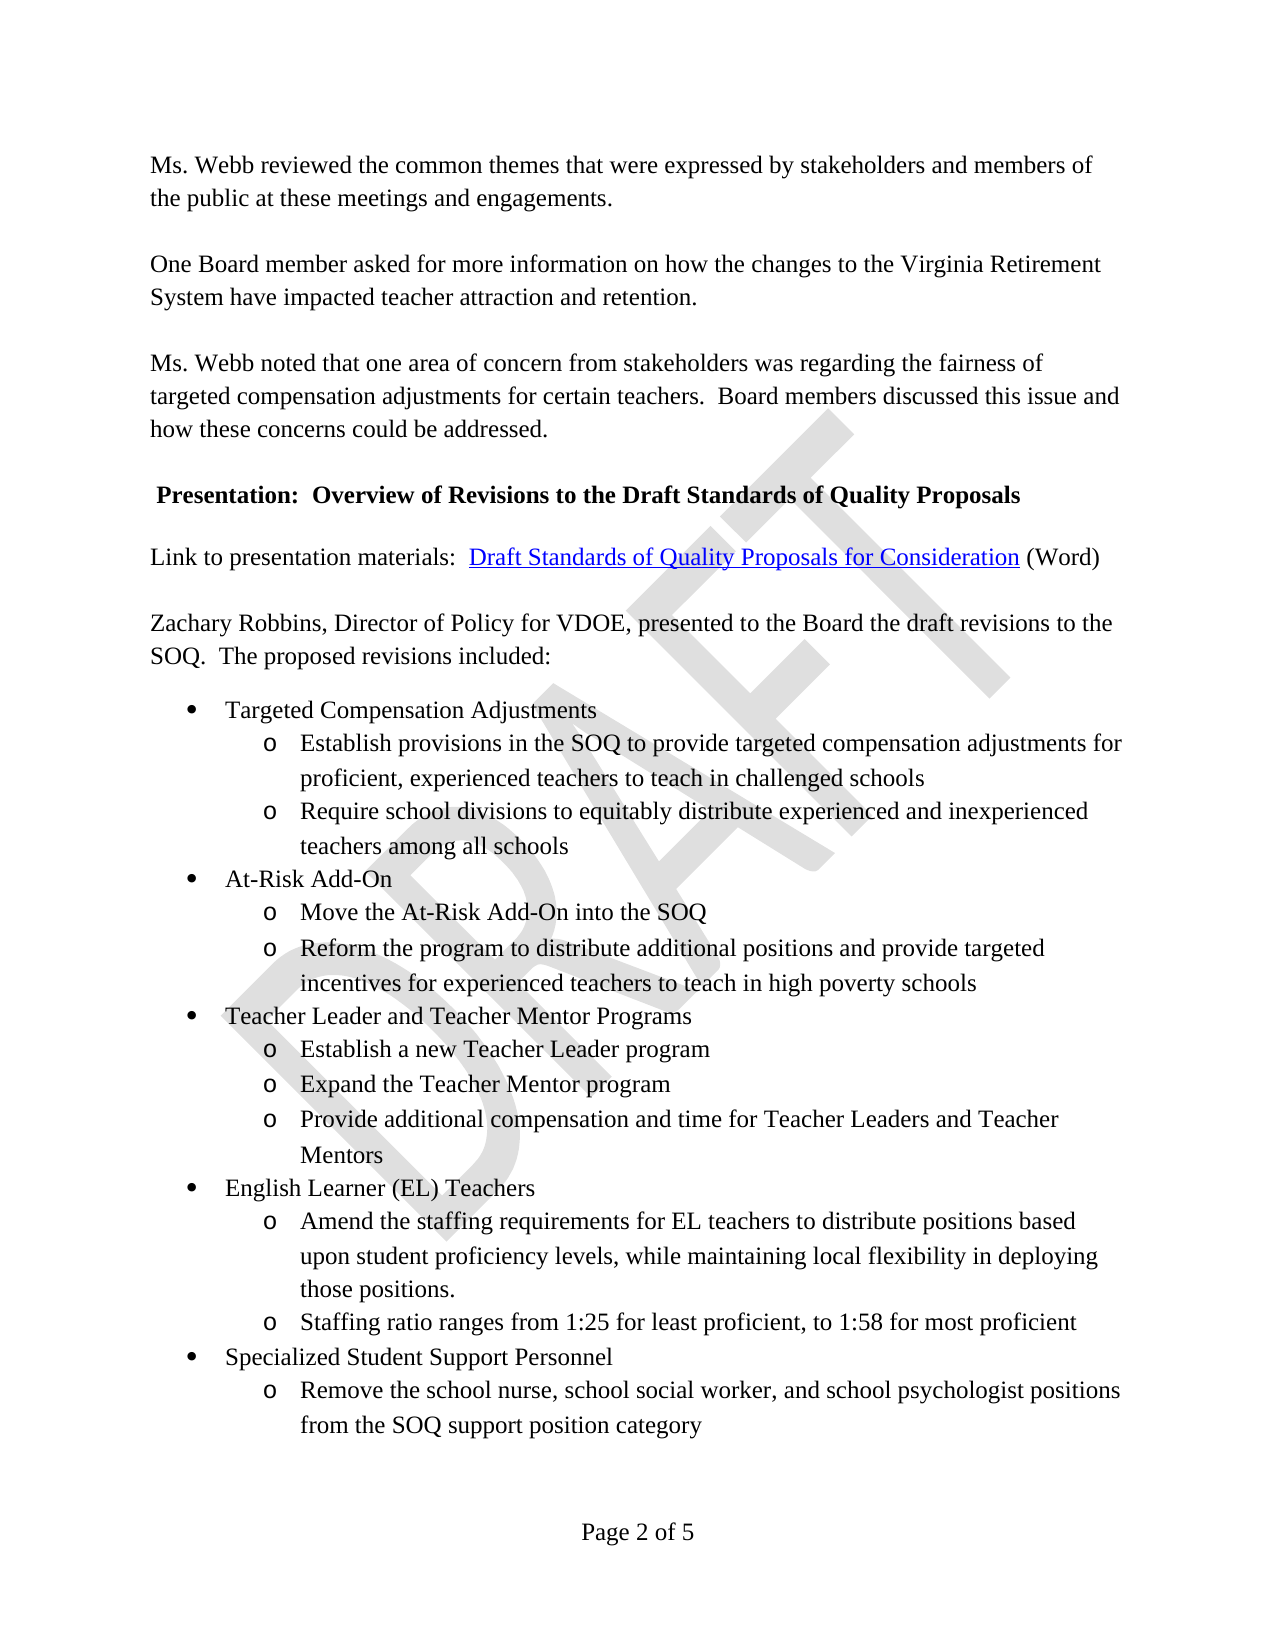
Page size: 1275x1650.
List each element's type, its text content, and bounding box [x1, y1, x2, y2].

list Targeted Compensation Adjustments [187, 695, 1125, 724]
list Staffing ratio ranges from 1:25 for least proficient, to 1:58 for most proficient [262, 1307, 1125, 1338]
text Ms. Webb noted that one area of concern from stakeholders was regarding the fairness of targeted compensation adjustments for certain teachers. Board members discussed this issue and how these concerns could be addressed. [150, 348, 1125, 443]
list Establish provisions in the SOQ to provide targeted compensation adjustments for proficient, experienced teachers to teach in challenged schools [262, 728, 1125, 792]
list Amend the staffing requirements for EL teachers to distribute positions based upon student proficiency levels, while maintaining local flexibility in deploying those positions. [262, 1206, 1125, 1303]
text Ms. Webb reviewed the common themes that were expressed by stakeholders and members of the public at these meetings and engagements. [150, 150, 1125, 212]
list Teacher Leader and Teacher Mentor Programs [187, 1001, 1125, 1029]
list English Learner (EL) Teachers [187, 1173, 1125, 1201]
list Move the At-Risk Add-On into the SOQ [262, 897, 1125, 928]
list Remove the school nurse, school social worker, and school psychologist positions from the SOQ support position category [262, 1375, 1125, 1439]
text One Board member asked for more information on how the changes to the Virginia Retirement System have impacted teacher attraction and retention. [150, 249, 1125, 311]
subtitle Presentation: Overview of Revisions to the Draft Standards of Quality Proposals [150, 480, 1125, 509]
list Require school divisions to equitably distribute experienced and inexperienced teachers among all schools [262, 796, 1125, 860]
list Provide additional compensation and time for Teacher Leaders and Teacher Mentors [262, 1104, 1125, 1168]
text Link to presentation materials: Draft Standards of Quality Proposals for Consideration (Word) [150, 542, 1125, 571]
text Zachary Robbins, Director of Policy for VDOE, presented to the Board the draft revisions to the SOQ. The proposed revisions included: [150, 608, 1125, 670]
list Establish a new Teacher Leader program [262, 1034, 1125, 1064]
list Expand the Teacher Mentor program [262, 1069, 1125, 1100]
list At-Risk Add-On [187, 864, 1125, 893]
list Reform the program to distribute additional positions and provide targeted incentives for experienced teachers to teach in high poverty schools [262, 933, 1125, 996]
list Specialized Student Support Personnel [187, 1342, 1125, 1371]
